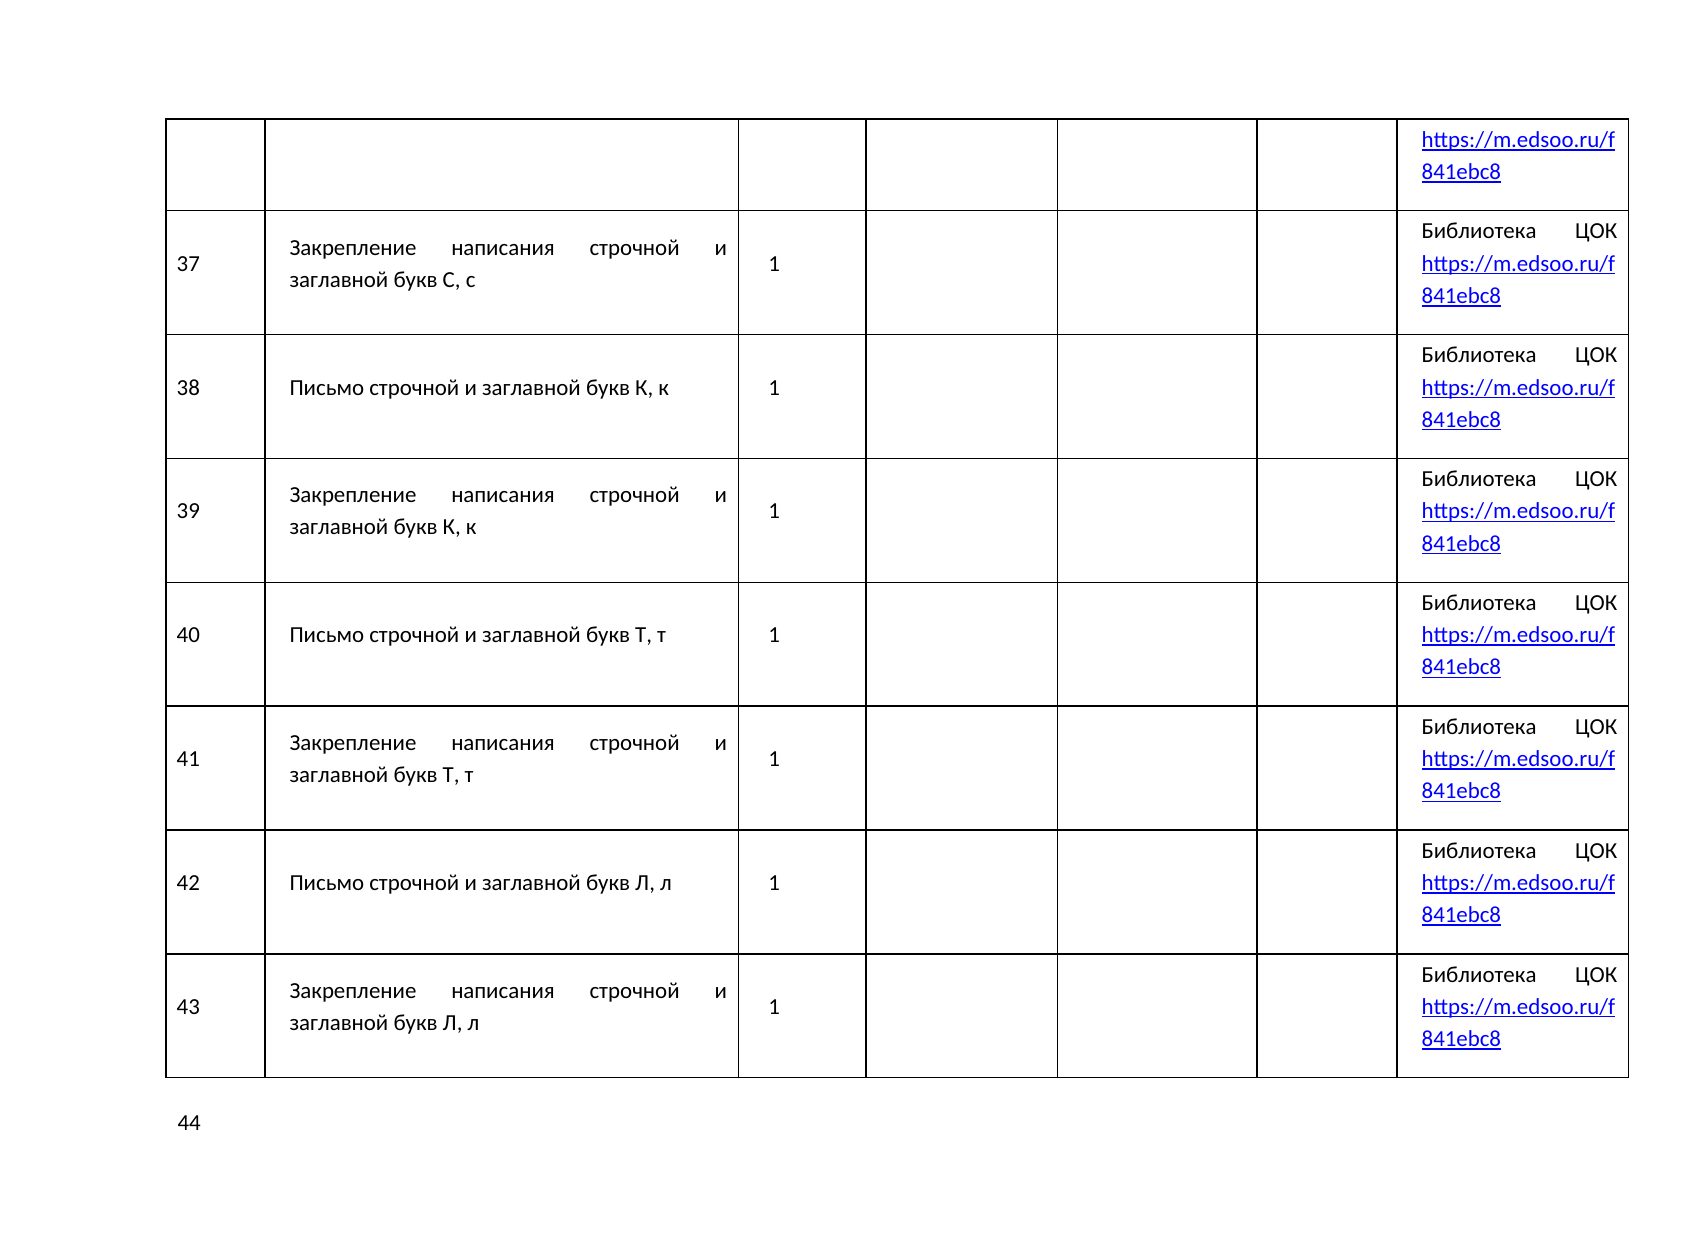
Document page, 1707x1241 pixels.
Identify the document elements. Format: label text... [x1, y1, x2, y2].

table_cell Закрепление написания строчной и заглавной букв Л, л [266, 955, 738, 1077]
table_cell [1058, 707, 1256, 829]
table_cell [1058, 583, 1256, 705]
table_cell [867, 707, 1057, 829]
table_cell 38 [167, 335, 264, 457]
table_cell 36 [167, 120, 264, 210]
table_cell [1258, 583, 1396, 705]
table_cell Закрепление написания строчной и заглавной букв К, к [266, 459, 738, 581]
table_cell 1 [739, 831, 865, 953]
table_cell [1398, 831, 1628, 953]
table_cell [867, 583, 1057, 705]
table_cell [1258, 459, 1396, 581]
table_cell [1258, 955, 1396, 1077]
table_cell 40 [167, 583, 264, 705]
table_cell 42 [167, 831, 264, 953]
table_cell Закрепление написания строчной и заглавной букв Т, т [266, 707, 738, 829]
table_cell Письмо строчной и заглавной букв Т, т [266, 583, 738, 705]
table_cell Библиотека ЦОК https://m.edsoo.ru/f841ebc8 [1398, 583, 1628, 705]
table_cell 37 [167, 211, 264, 334]
table_cell 1 [739, 583, 865, 705]
table_cell 1 [739, 120, 865, 210]
table_cell [867, 335, 1057, 457]
table_cell [1258, 335, 1396, 457]
table_cell Закрепление написания строчной и заглавной букв С, с [266, 211, 738, 334]
table_cell 39 [167, 459, 264, 581]
table_cell [1258, 120, 1396, 210]
table_cell [1058, 831, 1256, 953]
table_cell [867, 831, 1057, 953]
table_cell [1258, 707, 1396, 829]
table_cell 1 [739, 335, 865, 457]
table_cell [1398, 955, 1628, 1077]
table_cell 43 [167, 955, 264, 1077]
table_cell [1258, 211, 1396, 334]
table_cell [1058, 335, 1256, 457]
table_cell Библиотека ЦОК https://m.edsoo.ru/f841ebc8 [1398, 335, 1628, 457]
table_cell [1398, 120, 1628, 210]
table_cell 1 [739, 211, 865, 334]
table_cell Библиотека ЦОК https://m.edsoo.ru/f841ebc8 [1398, 707, 1628, 829]
table_cell [867, 120, 1057, 210]
table_cell Библиотека ЦОК https://m.edsoo.ru/f841ebc8 [1398, 459, 1628, 581]
table_cell [1258, 831, 1396, 953]
table_cell [1058, 120, 1256, 210]
table_cell 1 [739, 955, 865, 1077]
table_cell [1398, 211, 1628, 334]
table_cell [867, 459, 1057, 581]
table_cell [1058, 459, 1256, 581]
table_cell Письмо строчной и заглавной букв К, к [266, 335, 738, 457]
table_cell Письмо строчной и заглавной букв Л, л [266, 831, 738, 953]
table_cell [867, 211, 1057, 334]
table_cell 41 [167, 707, 264, 829]
table_cell [1058, 211, 1256, 334]
table_cell 1 [739, 707, 865, 829]
table_cell 1 [739, 459, 865, 581]
table_cell [867, 955, 1057, 1077]
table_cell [266, 120, 738, 210]
table_cell [1058, 955, 1256, 1077]
